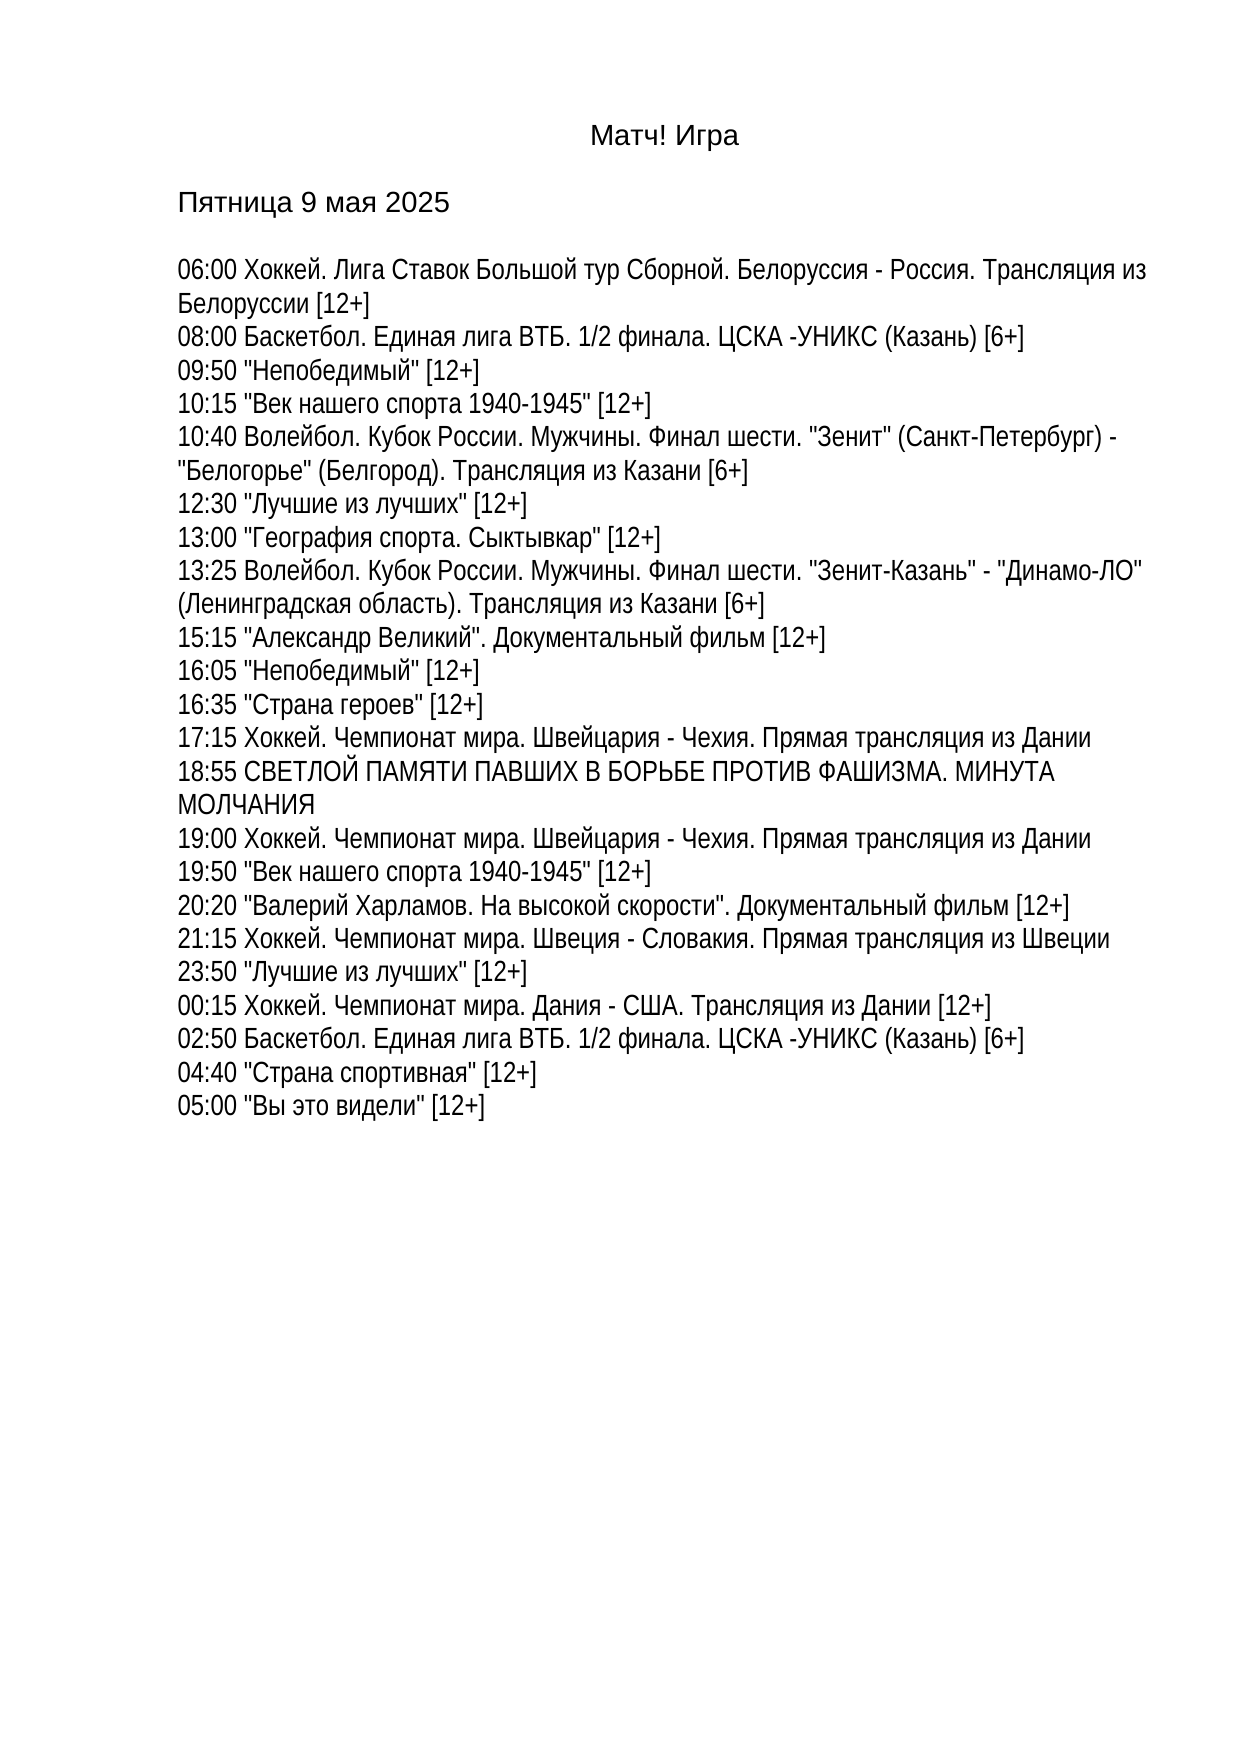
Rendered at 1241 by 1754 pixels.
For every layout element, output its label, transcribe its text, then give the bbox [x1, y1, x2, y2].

text 10:40 Волейбол. Кубок России. Мужчины. Финал шести. "Зенит" (Санкт-Петербург) - "Белогорье" (Белгород). Трансляция из Казани [6+] [177, 419, 1152, 486]
text 06:00 Хоккей. Лига Ставок Большой тур Сборной. Белоруссия - Россия. Трансляция из Белоруссии [12+] [177, 252, 1152, 319]
text 13:25 Волейбол. Кубок России. Мужчины. Финал шести. "Зенит-Казань" - "Динамо-ЛО" (Ленинградская область). Трансляция из Казани [6+] [177, 553, 1152, 620]
text 23:50 "Лучшие из лучших" [12+] [177, 954, 1152, 988]
text 19:00 Хоккей. Чемпионат мира. Швейцария - Чехия. Прямая трансляция из Дании [177, 821, 1152, 854]
text 19:50 "Век нашего спорта 1940-1945" [12+] [177, 854, 1152, 888]
text Пятница 9 мая 2025 [177, 185, 1152, 219]
text 00:15 Хоккей. Чемпионат мира. Дания - США. Трансляция из Дании [12+] [177, 988, 1152, 1021]
text 05:00 "Вы это видели" [12+] [177, 1088, 1152, 1122]
text 04:40 "Страна спортивная" [12+] [177, 1055, 1152, 1088]
text Матч! Игра [177, 118, 1152, 152]
text 09:50 "Непобедимый" [12+] [177, 353, 1152, 386]
text 13:00 "География спорта. Сыктывкар" [12+] [177, 520, 1152, 553]
text 21:15 Хоккей. Чемпионат мира. Швеция - Словакия. Прямая трансляция из Швеции [177, 921, 1152, 954]
text 18:55 СВЕТЛОЙ ПАМЯТИ ПАВШИХ В БОРЬБЕ ПРОТИВ ФАШИЗМА. МИНУТА МОЛЧАНИЯ [177, 754, 1152, 821]
text 20:20 "Валерий Харламов. На высокой скорости". Документальный фильм [12+] [177, 888, 1152, 921]
text 17:15 Хоккей. Чемпионат мира. Швейцария - Чехия. Прямая трансляция из Дании [177, 720, 1152, 754]
text 12:30 "Лучшие из лучших" [12+] [177, 486, 1152, 520]
text 15:15 "Александр Великий". Документальный фильм [12+] [177, 620, 1152, 653]
text 02:50 Баскетбол. Единая лига ВТБ. 1/2 финала. ЦСКА -УНИКС (Казань) [6+] [177, 1021, 1152, 1055]
text 10:15 "Век нашего спорта 1940-1945" [12+] [177, 386, 1152, 419]
text 08:00 Баскетбол. Единая лига ВТБ. 1/2 финала. ЦСКА -УНИКС (Казань) [6+] [177, 319, 1152, 353]
text 16:05 "Непобедимый" [12+] [177, 653, 1152, 687]
text 16:35 "Страна героев" [12+] [177, 687, 1152, 720]
